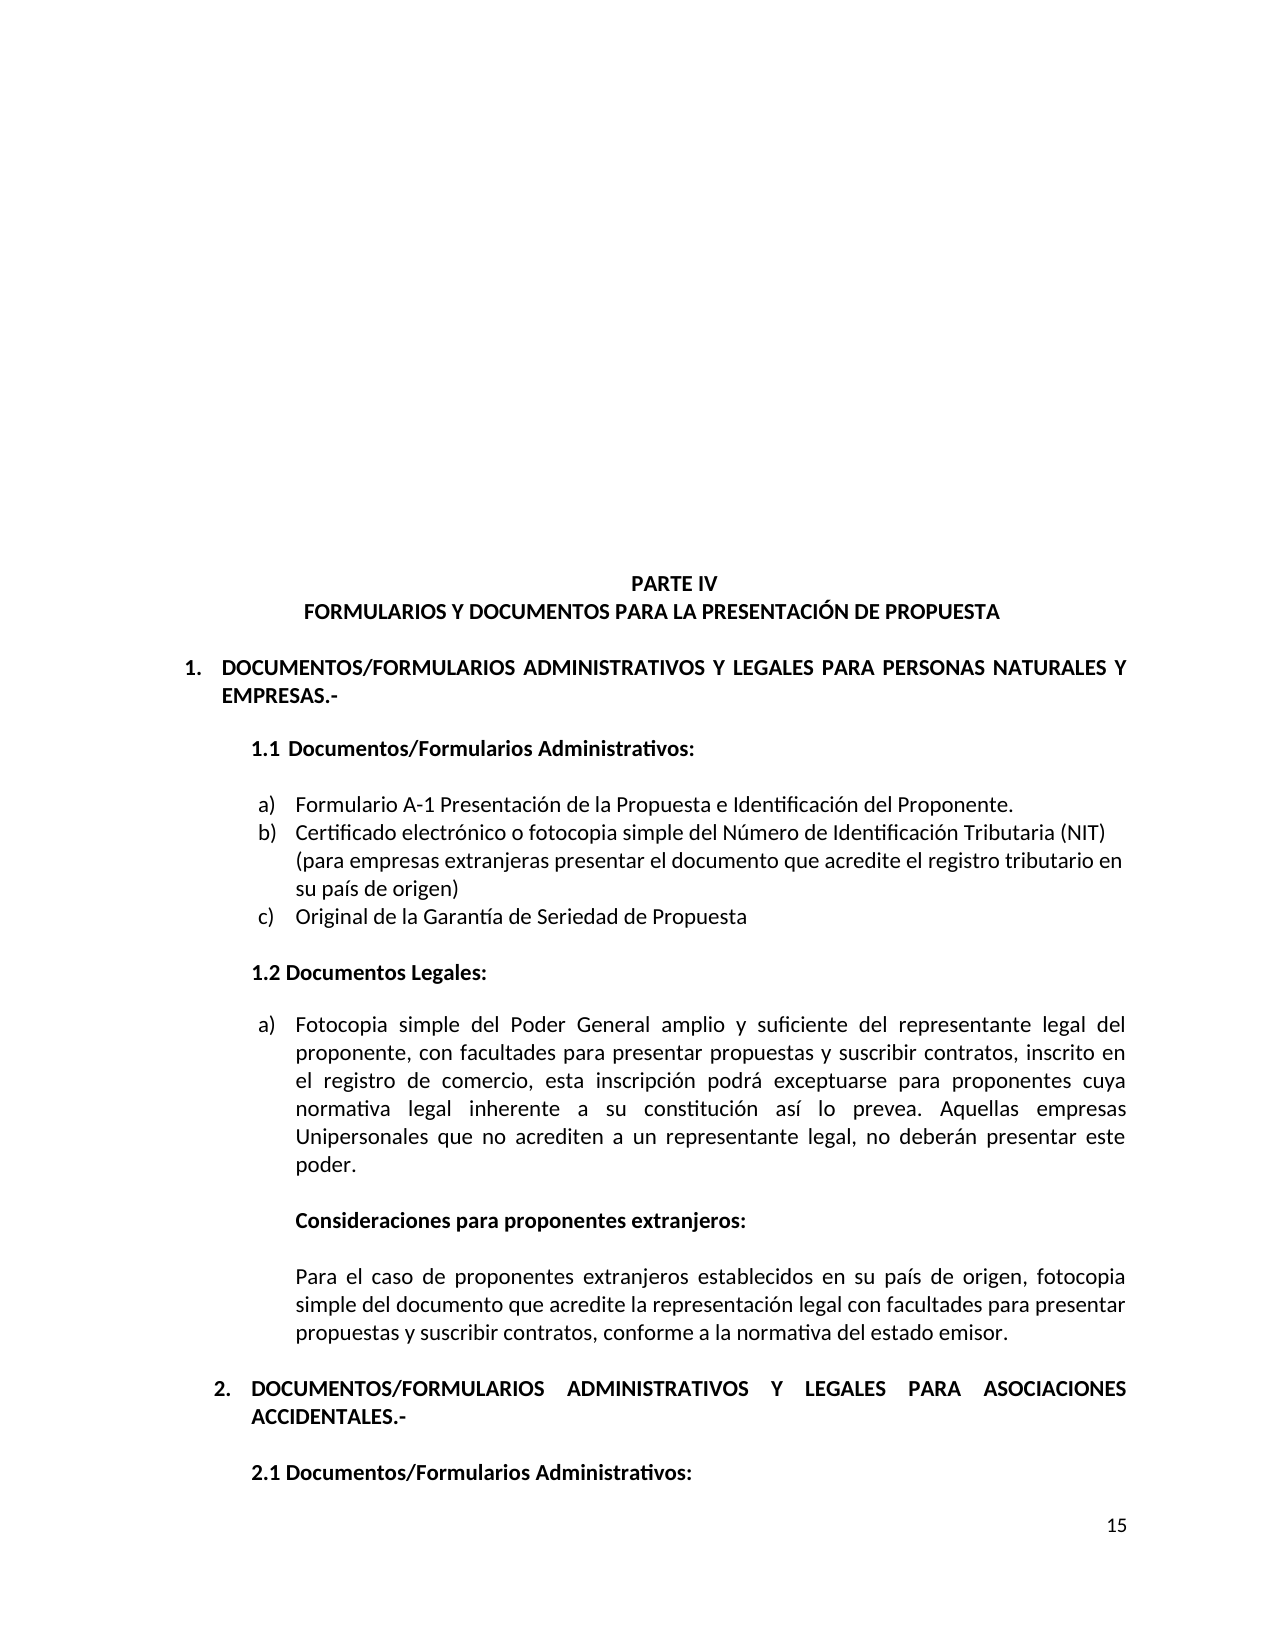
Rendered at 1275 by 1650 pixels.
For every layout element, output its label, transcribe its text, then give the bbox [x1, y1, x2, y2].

text PARTE IV [222, 569, 1127, 597]
list Original de la Garantía de Seriedad de Propuesta [258, 902, 1127, 930]
text 1.2 Documentos Legales: [177, 958, 1127, 986]
list Formulario A-1 Presentación de la Propuesta e Identificación del Proponente. [258, 790, 1127, 818]
text 2.1 Documentos/Formularios Administrativos: [251, 1458, 1127, 1486]
list Consideraciones para proponentes extranjeros: [295, 1206, 1127, 1234]
list DOCUMENTOS/FORMULARIOS ADMINISTRATIVOS Y LEGALES PARA ASOCIACIONES ACCIDENTALES.- [213, 1374, 1127, 1430]
text FORMULARIOS Y DOCUMENTOS PARA LA PRESENTACIÓN DE PROPUESTA [177, 597, 1127, 626]
text Para el caso de proponentes extranjeros establecidos en su país de origen, fotocopia simple del documento que acredite la representación legal con facultades para presentar propuestas y suscribir contratos, conforme a la normativa del estado emisor. [295, 1262, 1127, 1346]
list Certificado electrónico o fotocopia simple del Número de Identificación Tributaria (NIT) (para empresas extranjeras presentar el documento que acredite el registro tributario en su país de origen) [258, 818, 1127, 902]
list Fotocopia simple del Poder General amplio y suficiente del representante legal del proponente, con facultades para presentar propuestas y suscribir contratos, inscrito en el registro de comercio, esta inscripción podrá exceptuarse para proponentes cuya normativa legal inherente a su constitución así lo prevea. Aquellas empresas Unipersonales que no acrediten a un representante legal, no deberán presentar este poder. [258, 1010, 1127, 1178]
list Documentos/Formularios Administrativos: [251, 734, 1127, 762]
list DOCUMENTOS/FORMULARIOS ADMINISTRATIVOS Y LEGALES PARA PERSONAS NATURALES Y EMPRESAS.- [184, 653, 1127, 709]
